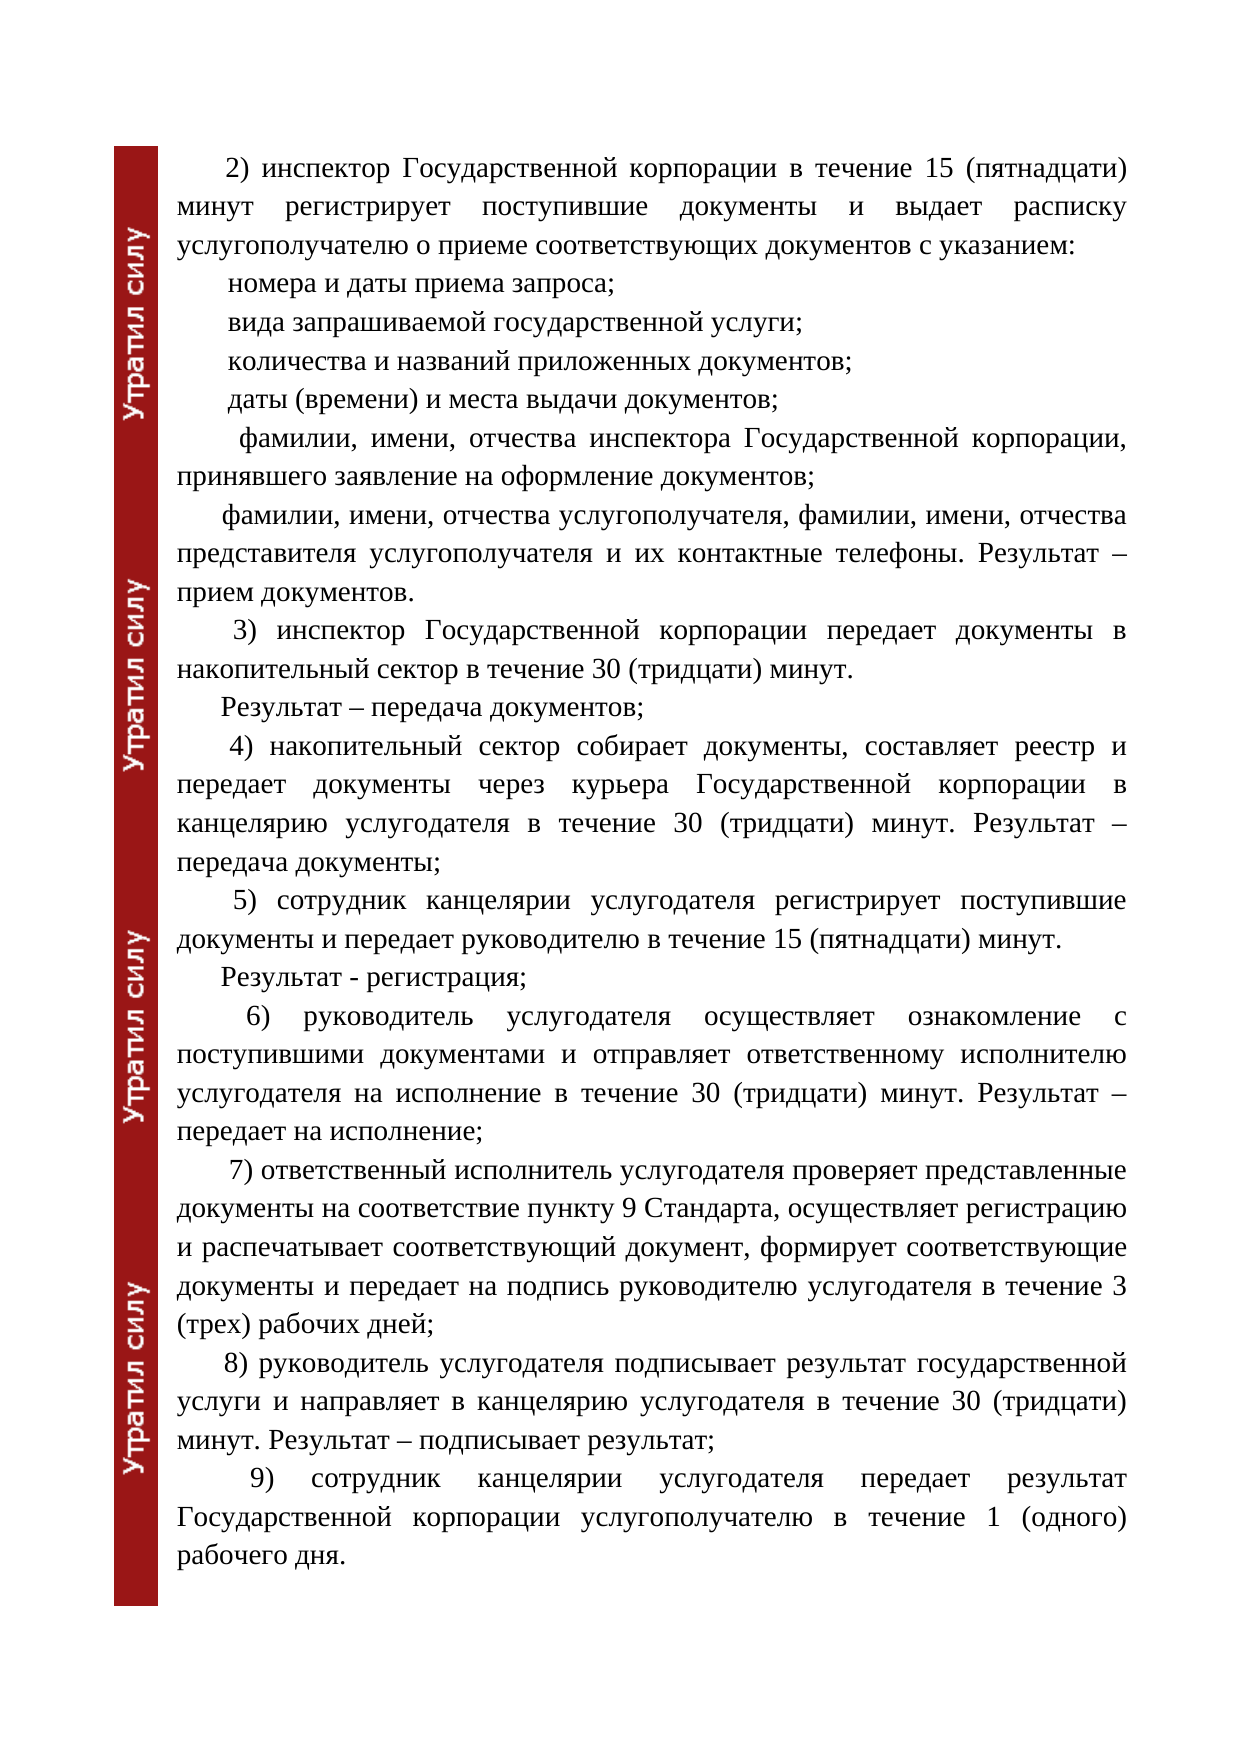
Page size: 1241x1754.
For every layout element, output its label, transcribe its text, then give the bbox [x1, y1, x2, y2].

picture [114, 338, 158, 343]
text 8) руководитель услугодателя подписывает результат государственной услуги и направляет в канцелярию услугодателя в течение 30 (тридцати) минут. Результат – подписывает результат; [112, 1345, 1128, 1455]
picture [114, 877, 158, 882]
text количества и названий приложенных документов; [112, 343, 1128, 376]
text фамилии, имени, отчества услугополучателя, фамилии, имени, отчества представителя услугополучателя и их контактные телефоны. Результат – прием документов. [112, 497, 1128, 607]
picture [114, 415, 158, 420]
picture [114, 1340, 158, 1345]
picture [114, 1455, 158, 1460]
text 6) руководитель услугодателя осуществляет ознакомление с поступившими документами и отправляет ответственному исполнителю услугодателя на исполнение в течение 30 (тридцати) минут. Результат – передает на исполнение; [112, 998, 1128, 1147]
picture [114, 1571, 158, 1606]
picture [114, 261, 158, 266]
picture [114, 1147, 158, 1152]
text 7) ответственный исполнитель услугодателя проверяет представленные документы на соответствие пункту 9 Стандарта, осуществляет регистрацию и распечатывает соответствующий документ, формирует соответствующие документы и передает на подпись руководителю услугодателя в течение 3 (трех) рабочих дней; [112, 1152, 1128, 1340]
text вида запрашиваемой государственной услуги; [112, 304, 1128, 338]
text Результат – передача документов; [112, 689, 1128, 723]
text 3) инспектор Государственной корпорации передает документы в накопительный сектор в течение 30 (тридцати) минут. [112, 612, 1128, 684]
picture [114, 723, 158, 728]
picture [114, 146, 158, 150]
picture [114, 993, 158, 998]
text 2) инспектор Государственной корпорации в течение 15 (пятнадцати) минут регистрирует поступившие документы и выдает расписку услугополучателю о приеме соответствующих документов с указанием: [112, 150, 1128, 261]
picture [114, 607, 158, 612]
picture [114, 492, 158, 497]
picture [114, 954, 158, 959]
text фамилии, имени, отчества инспектора Государственной корпорации, принявшего заявление на оформление документов; [112, 420, 1128, 492]
text 9) сотрудник канцелярии услугодателя передает результат Государственной корпорации услугополучателю в течение 1 (одного) рабочего дня. [112, 1460, 1128, 1571]
text номера и даты приема запроса; [112, 266, 1128, 299]
text даты (времени) и места выдачи документов; [112, 381, 1128, 415]
text Результат - регистрация; [112, 959, 1128, 993]
text 5) сотрудник канцелярии услугодателя регистрирует поступившие документы и передает руководителю в течение 15 (пятнадцати) минут. [112, 882, 1128, 954]
picture [114, 299, 158, 304]
picture [114, 376, 158, 381]
picture [114, 684, 158, 689]
text 4) накопительный сектор собирает документы, составляет реестр и передает документы через курьера Государственной корпорации в канцелярию услугодателя в течение 30 (тридцати) минут. Результат – передача документы; [112, 728, 1128, 877]
